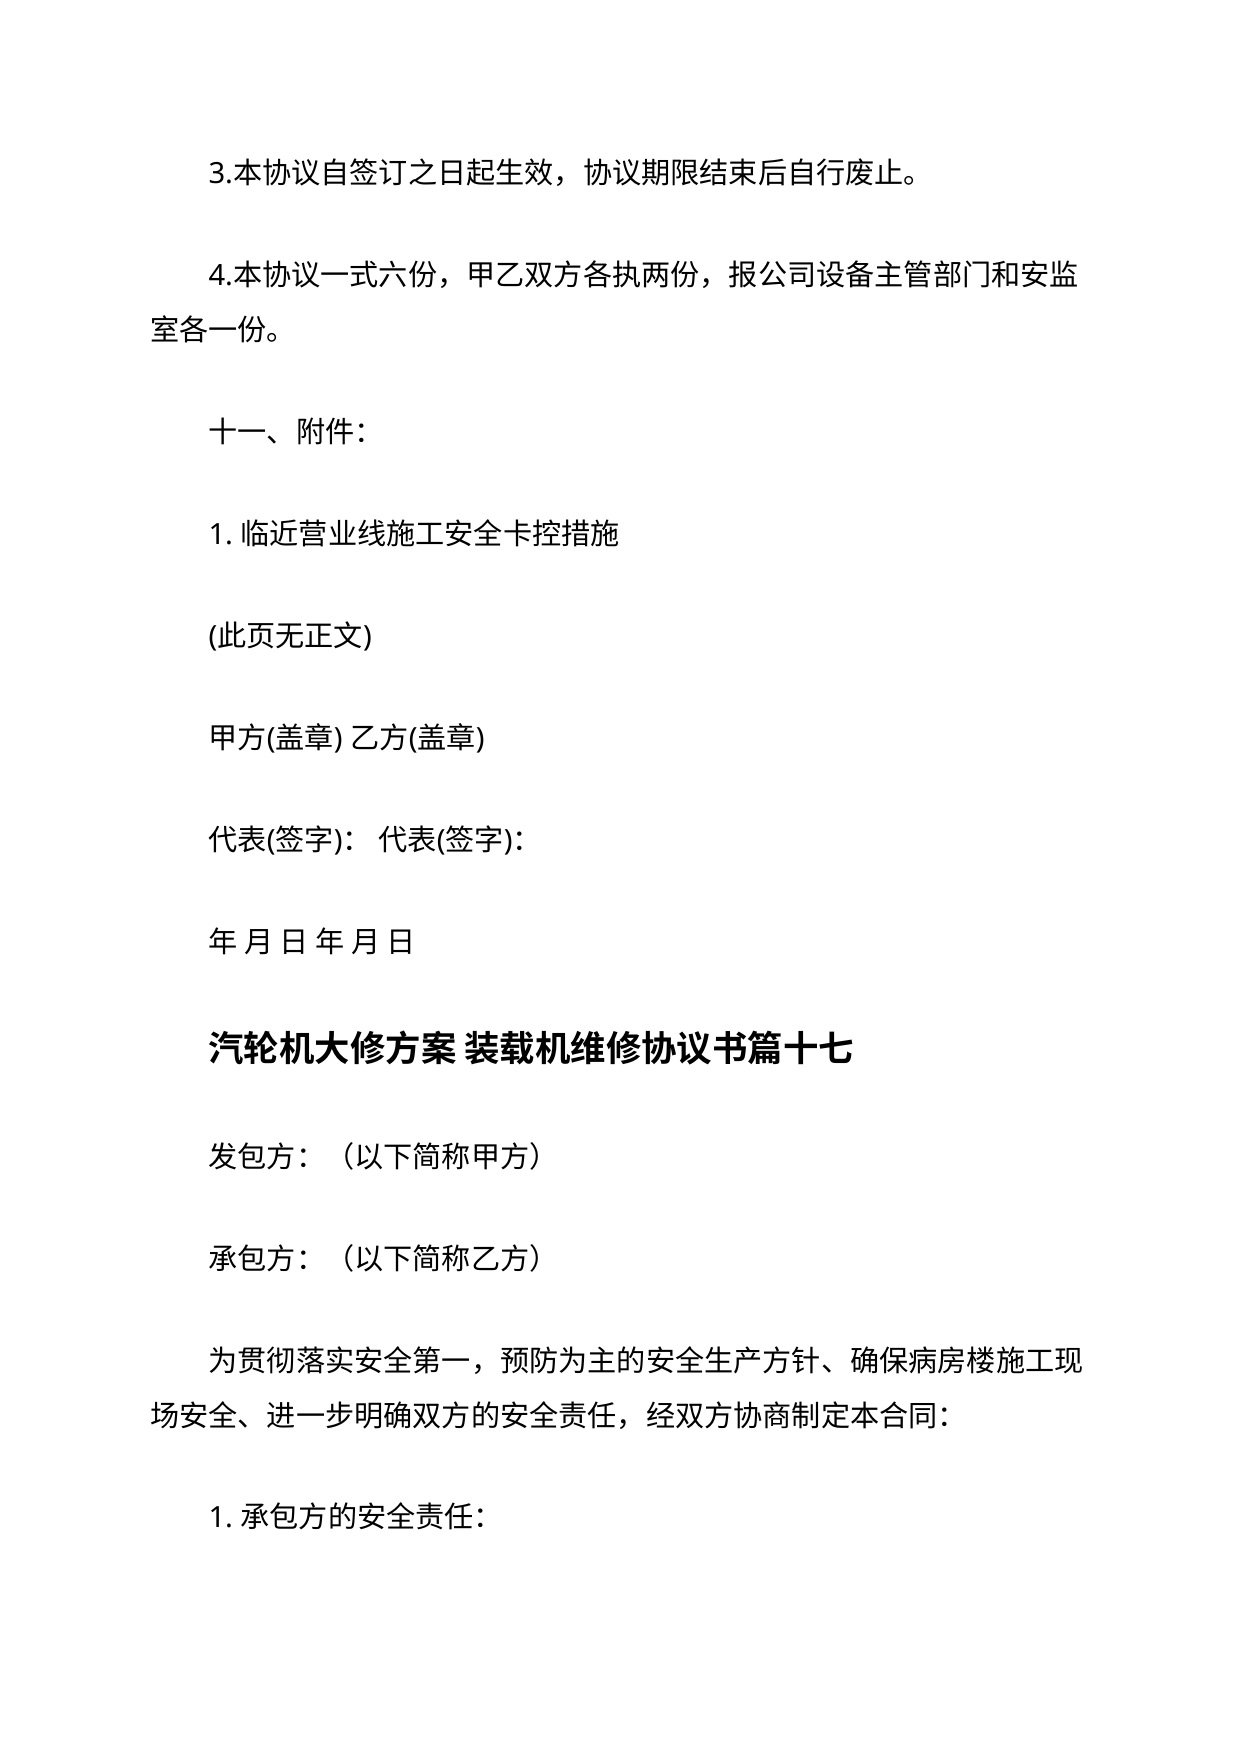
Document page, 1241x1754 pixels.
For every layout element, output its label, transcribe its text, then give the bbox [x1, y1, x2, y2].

text 3.本协议自签订之日起生效，协议期限结束后自行废止。 [150, 150, 1090, 192]
text 发包方：（以下简称甲方） [150, 1134, 1090, 1176]
text 十一、附件： [150, 409, 1090, 451]
text 为贯彻落实安全第一，预防为主的安全生产方针、确保病房楼施工现场安全、进一步明确双方的安全责任，经双方协商制定本合同： [150, 1337, 1090, 1434]
text 1. 临近营业线施工安全卡控措施 [150, 511, 1090, 553]
text 4.本协议一式六份，甲乙双方各执两份，报公司设备主管部门和安监室各一份。 [150, 252, 1090, 349]
text 1. 承包方的安全责任： [150, 1494, 1090, 1536]
text 汽轮机大修方案 装载机维修协议书篇十七 [150, 1020, 1090, 1071]
text 代表(签字)： 代表(签字)： [150, 816, 1090, 859]
text (此页无正文) [150, 612, 1090, 655]
text 甲方(盖章) 乙方(盖章) [150, 714, 1090, 757]
text 年 月 日 年 月 日 [150, 918, 1090, 961]
text 承包方：（以下简称乙方） [150, 1235, 1090, 1278]
